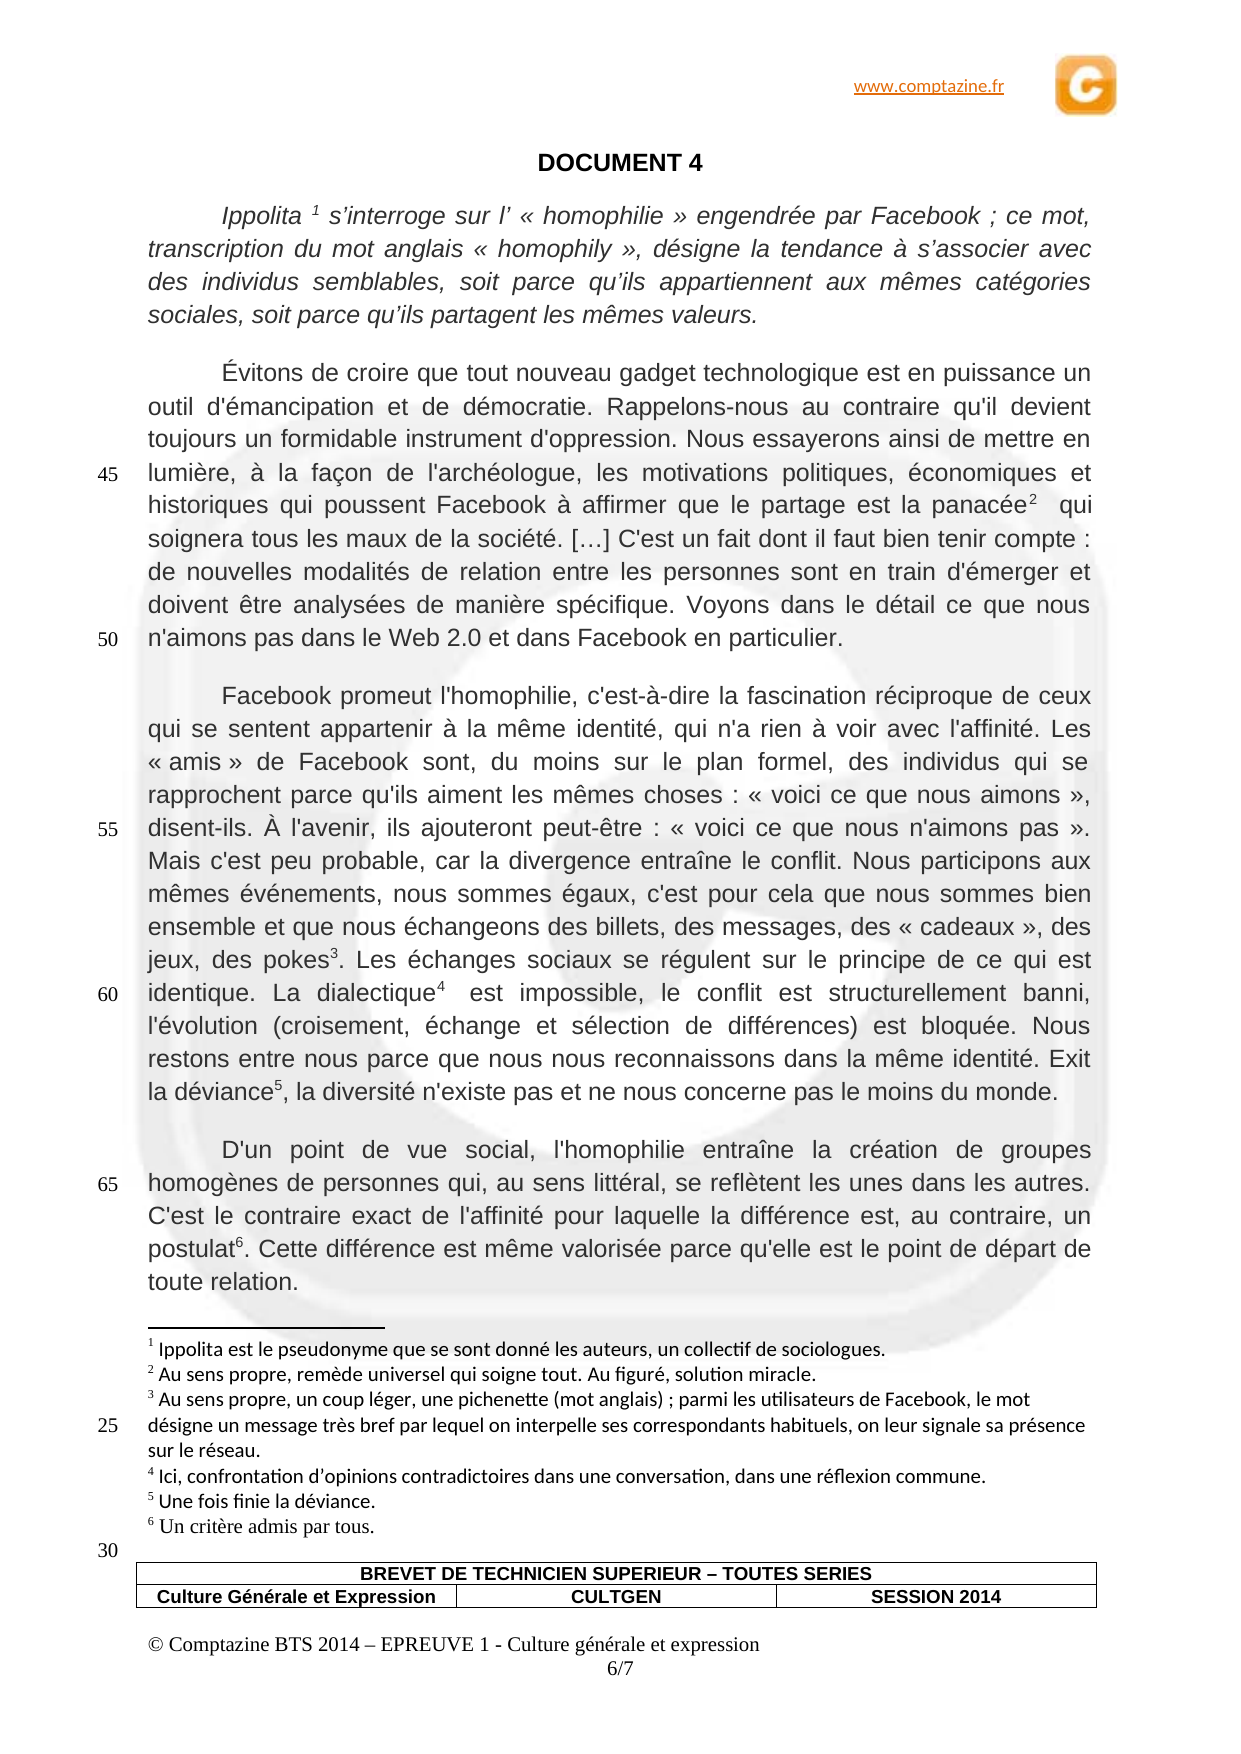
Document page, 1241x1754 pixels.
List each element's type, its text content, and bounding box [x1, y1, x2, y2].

text Facebook promeut l'homophilie, c'est-à-dire la fascination réciproque de ceux qui se sentent appartenir à la même identité, qui n'a rien à voir avec l'affinité. Les « amis » de Facebook sont, du moins sur le plan formel, des individus qui se rapprochent parce qu'ils aiment les mêmes choses : « voici ce que nous aimons », disent-ils. À l'avenir, ils ajouteront peut-être : « voici ce que nous n'aimons pas ». Mais c'est peu probable, car la divergence entraîne le conflit. Nous participons aux mêmes événements, nous sommes égaux, c'est pour cela que nous sommes bien ensemble et que nous échangeons des billets, des messages, des « cadeaux », des jeux, des pokes. Les échanges sociaux se régulent sur le principe de ce qui est identique. La dialectique est impossible, le conflit est structurellement banni, l'évolution (croisement, échange et sélection de différences) est bloquée. Nous restons entre nous parce que nous nous reconnaissons dans la même identité. Exit la déviance, la diversité n'existe pas et ne nous concerne pas le moins du monde. [148, 681, 1093, 1106]
picture [1054, 53, 1118, 117]
text DOCUMENT 4 [148, 148, 1093, 176]
text Ippolita s’interroge sur l’ « homophilie » engendrée par Facebook ; ce mot, transcription du mot anglais « homophily », désigne la tendance à s’associer avec des individus semblables, soit parce qu’ils appartiennent aux mêmes catégories sociales, soit parce qu’ils partagent les mêmes valeurs. [148, 201, 1093, 329]
picture [103, 359, 1137, 1393]
text Évitons de croire que tout nouveau gadget technologique est en puissance un outil d'émancipation et de démocratie. Rappelons-nous au contraire qu'il devient toujours un formidable instrument d'oppression. Nous essayerons ainsi de mettre en lumière, à la façon de l'archéologue, les motivations politiques, économiques et historiques qui poussent Facebook à affirmer que le partage est la panacée qui soignera tous les maux de la société. […] C'est un fait dont il faut bien tenir compte : de nouvelles modalités de relation entre les personnes sont en train d'émerger et doivent être analysées de manière spécifique. Voyons dans le détail ce que nous n'aimons pas dans le Web 2.0 et dans Facebook en particulier. [148, 358, 1093, 651]
text D'un point de vue social, l'homophilie entraîne la création de groupes homogènes de personnes qui, au sens littéral, se reflètent les unes dans les autres. C'est le contraire exact de l'affinité pour laquelle la différence est, au contraire, un postulat. Cette différence est même valorisée parce qu'elle est le point de départ de toute relation. [148, 1135, 1093, 1296]
